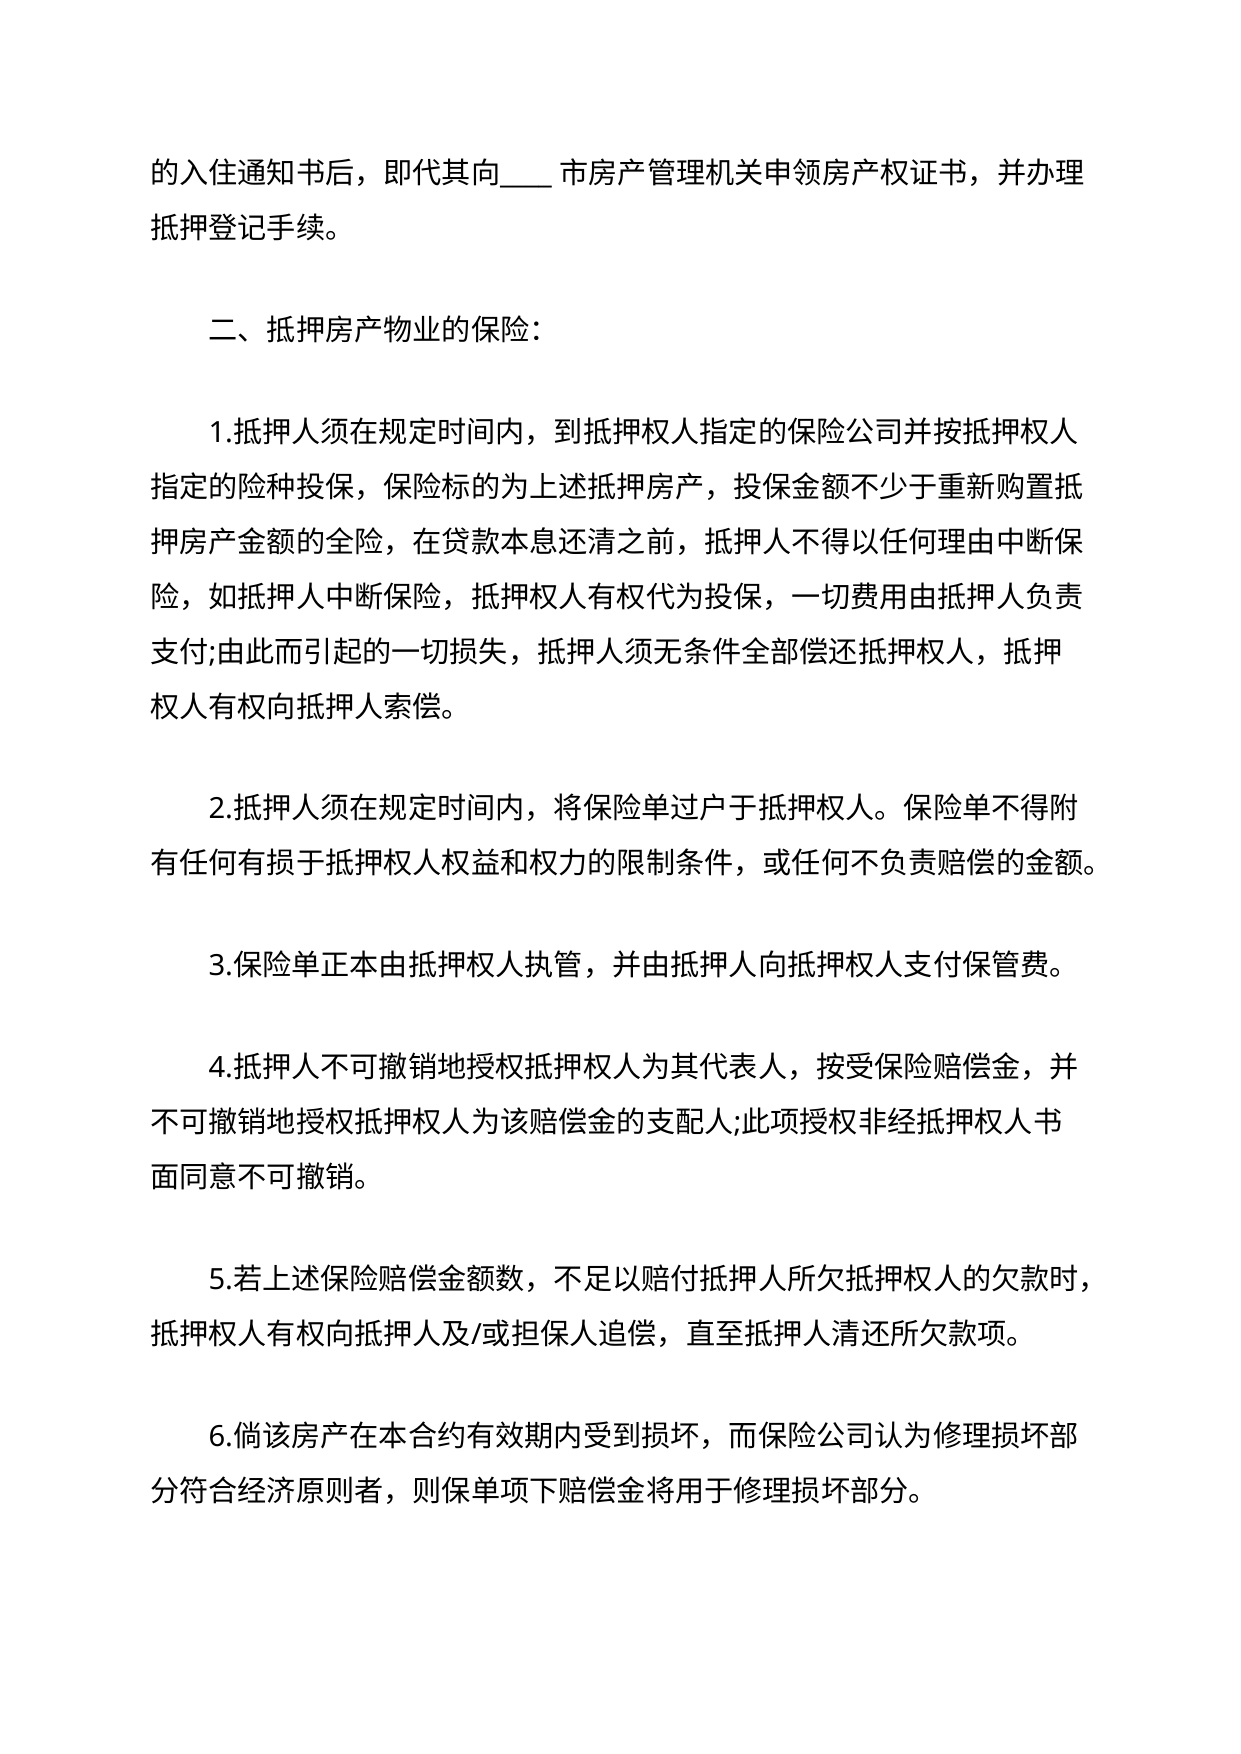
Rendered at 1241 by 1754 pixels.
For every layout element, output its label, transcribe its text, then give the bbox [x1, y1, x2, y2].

text 1.抵押人须在规定时间内，到抵押权人指定的保险公司并按抵押权人指定的险种投保，保险标的为上述抵押房产，投保金额不少于重新购置抵押房产金额的全险，在贷款本息还清之前，抵押人不得以任何理由中断保险，如抵押人中断保险，抵押权人有权代为投保，一切费用由抵押人负责支付;由此而引起的一切损失，抵押人须无条件全部偿还抵押权人，抵押权人有权向抵押人索偿。 [150, 408, 1090, 726]
text 5.若上述保险赔偿金额数，不足以赔付抵押人所欠抵押权人的欠款时，抵押权人有权向抵押人及/或担保人追偿，直至抵押人清还所欠款项。 [150, 1256, 1090, 1353]
text 4.抵押人不可撤销地授权抵押权人为其代表人，按受保险赔偿金，并不可撤销地授权抵押权人为该赔偿金的支配人;此项授权非经抵押权人书面同意不可撤销。 [150, 1044, 1090, 1196]
text 二、抵押房产物业的保险： [150, 307, 1090, 349]
text 6.倘该房产在本合约有效期内受到损坏，而保险公司认为修理损坏部分符合经济原则者，则保单项下赔偿金将用于修理损坏部分。 [150, 1412, 1090, 1510]
text 2.抵押人须在规定时间内，将保险单过户于抵押权人。保险单不得附有任何有损于抵押权人权益和权力的限制条件，或任何不负责赔偿的金额。 [150, 785, 1090, 882]
text 3.保险单正本由抵押权人执管，并由抵押人向抵押权人支付保管费。 [150, 942, 1090, 984]
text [150, 150, 1090, 247]
